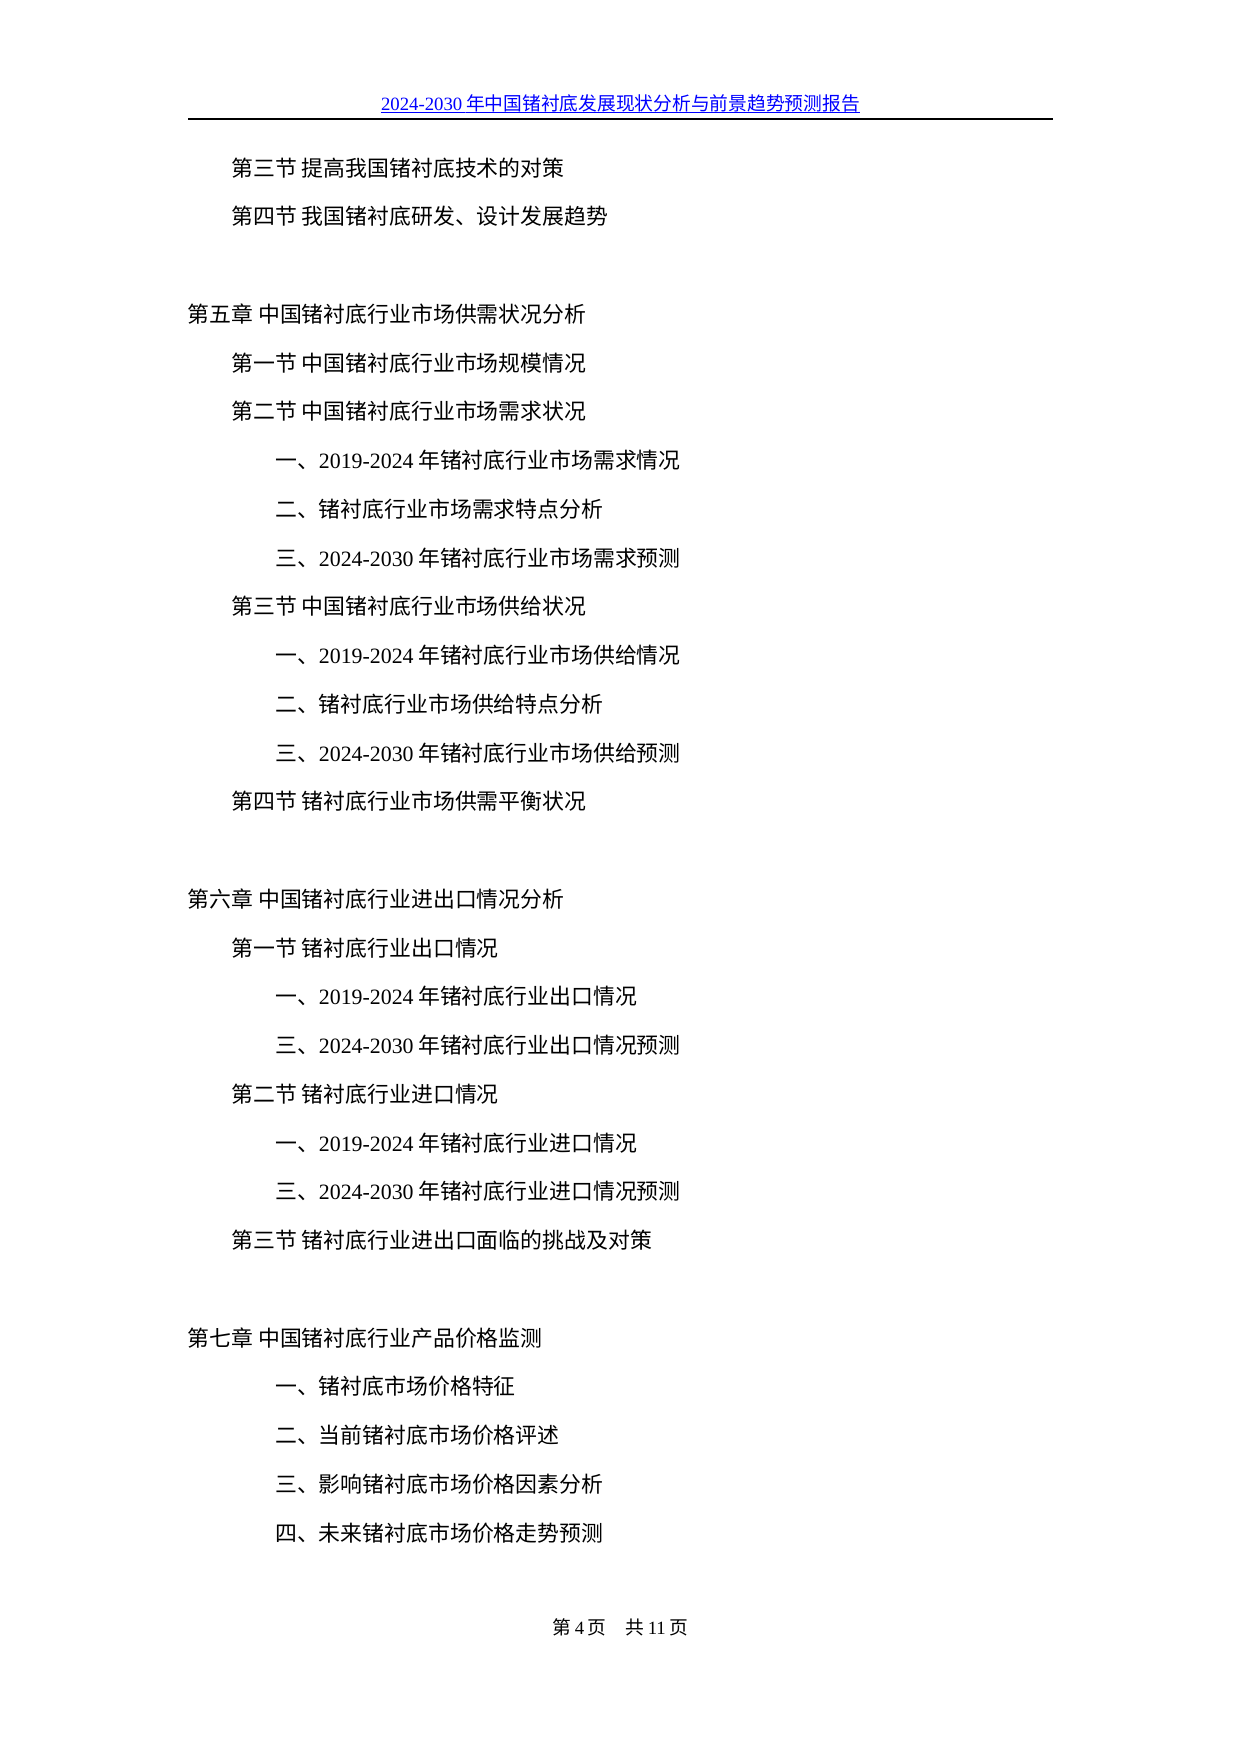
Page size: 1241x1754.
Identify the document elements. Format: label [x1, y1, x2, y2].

text [187, 150, 1053, 1548]
